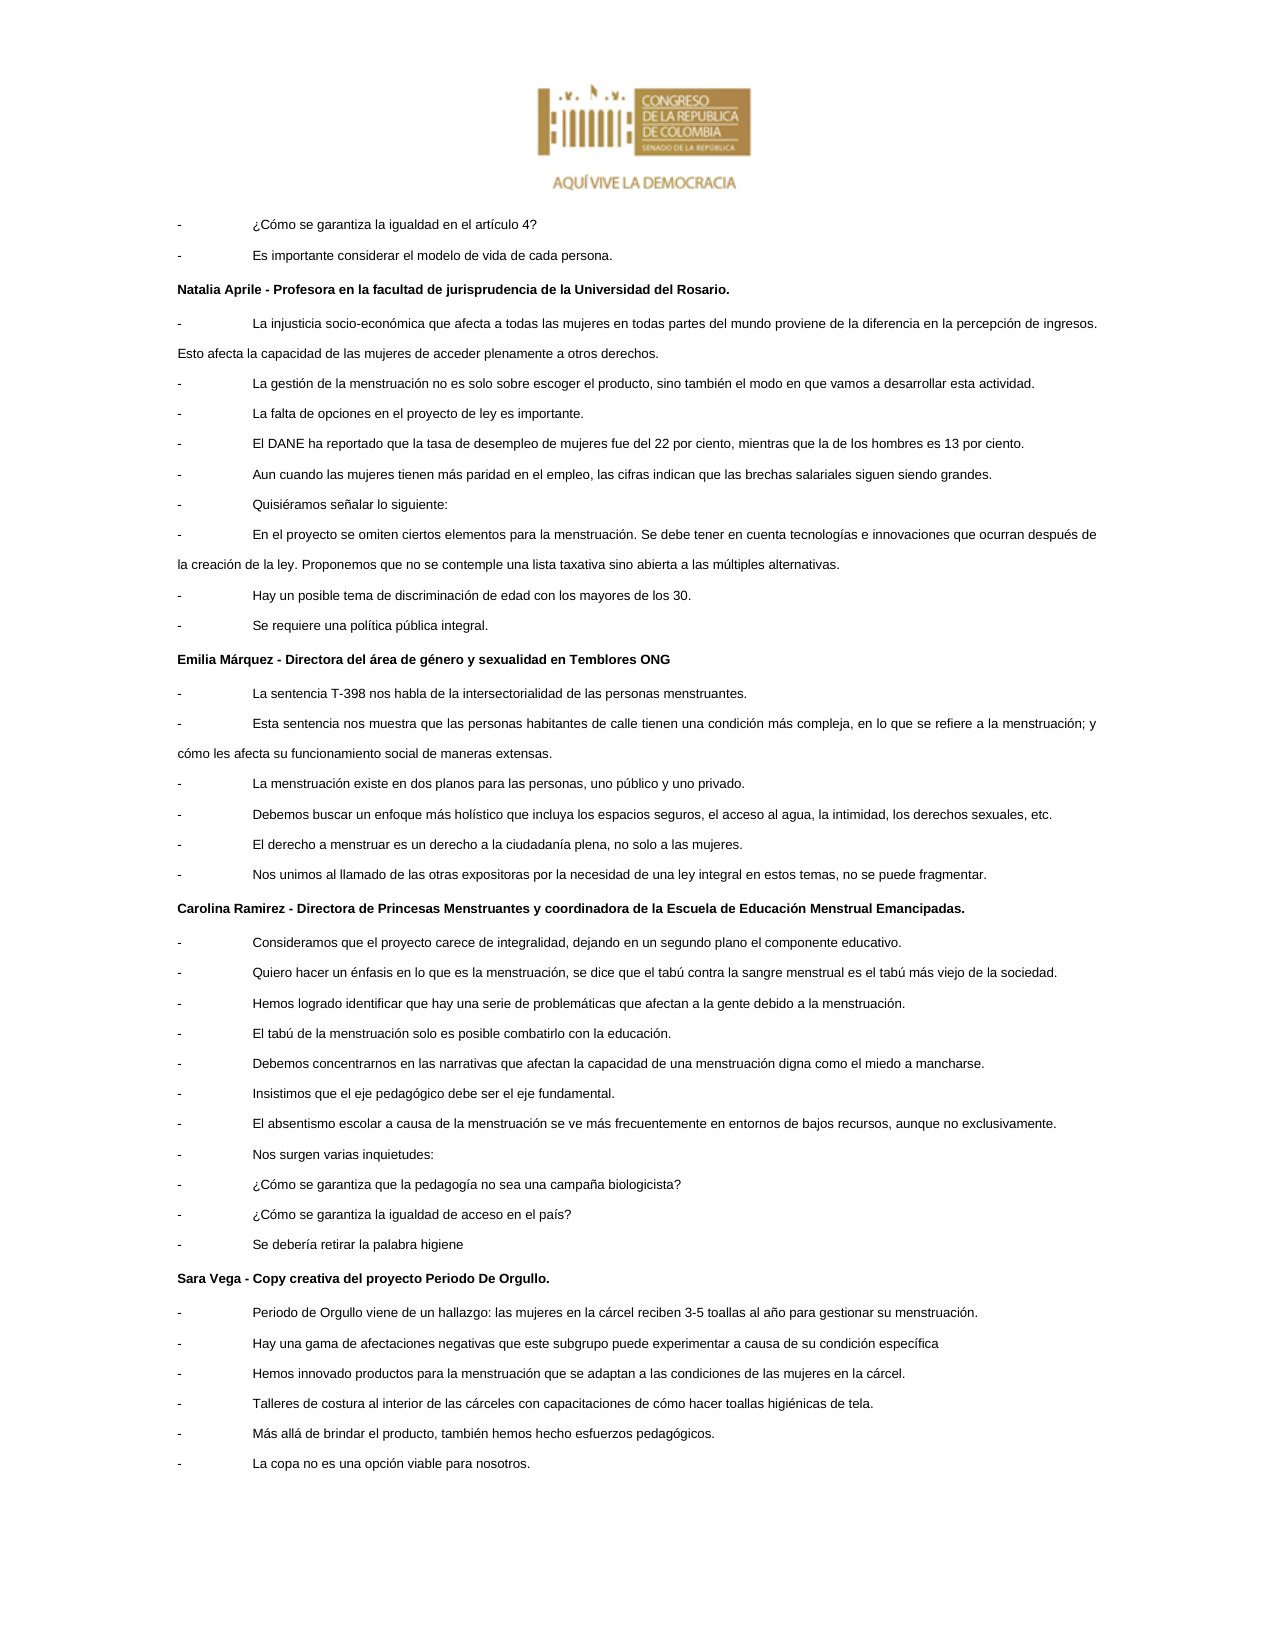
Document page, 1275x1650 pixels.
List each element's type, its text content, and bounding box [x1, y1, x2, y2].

list La menstruación existe en dos planos para las personas, uno público y uno privado. [177, 766, 1098, 792]
list El absentismo escolar a causa de la menstruación se ve más frecuentemente en entornos de bajos recursos, aunque no exclusivamente. [177, 1106, 1098, 1132]
list Debemos concentrarnos en las narrativas que afectan la capacidad de una menstruación digna como el miedo a mancharse. [177, 1045, 1098, 1072]
list El derecho a menstruar es un derecho a la ciudadanía plena, no solo a las mujeres. [177, 826, 1098, 852]
list Hay un posible tema de discriminación de edad con los mayores de los 30. [177, 577, 1098, 603]
list Hay una gama de afectaciones negativas que este subgrupo puede experimentar a causa de su condición específica [177, 1325, 1098, 1351]
text Emilia Márquez - Directora del área de género y sexualidad en Temblores ONG [177, 641, 1098, 667]
list Quiero hacer un énfasis en lo que es la menstruación, se dice que el tabú contra la sangre menstrual es el tabú más viejo de la sociedad. [177, 954, 1098, 981]
list Nos unimos al llamado de las otras expositoras por la necesidad de una ley integral en estos temas, no se puede fragmentar. [177, 856, 1098, 883]
list Más allá de brindar el producto, también hemos hecho esfuerzos pedagógicos. [177, 1415, 1098, 1442]
list El tabú de la menstruación solo es posible combatirlo con la educación. [177, 1015, 1098, 1041]
list Consideramos que el proyecto carece de integralidad, dejando en un segundo plano el componente educativo. [177, 924, 1098, 951]
list La gestión de la menstruación no es solo sobre escoger el producto, sino también el modo en que vamos a desarrollar esta actividad. [177, 365, 1098, 392]
list Es importante considerar el modelo de vida de cada persona. [177, 237, 1098, 263]
text Natalia Aprile - Profesora en la facultad de jurisprudencia de la Universidad del Rosario. [177, 271, 1098, 297]
list Hemos innovado productos para la menstruación que se adaptan a las condiciones de las mujeres en la cárcel. [177, 1355, 1098, 1381]
list La falta de opciones en el proyecto de ley es importante. [177, 395, 1098, 422]
list En el proyecto se omiten ciertos elementos para la menstruación. Se debe tener en cuenta tecnologías e innovaciones que ocurran después de la creación de la ley. Proponemos que no se contemple una lista taxativa sino abierta a las múltiples alternativas. [177, 516, 1098, 573]
list Esta sentencia nos muestra que las personas habitantes de calle tienen una condición más compleja, en lo que se refiere a la menstruación; y cómo les afecta su funcionamiento social de maneras extensas. [177, 705, 1098, 762]
list Insistimos que el eje pedagógico debe ser el eje fundamental. [177, 1075, 1098, 1102]
list Se debería retirar la palabra higiene [177, 1226, 1098, 1253]
list Debemos buscar un enfoque más holístico que incluya los espacios seguros, el acceso al agua, la intimidad, los derechos sexuales, etc. [177, 796, 1098, 822]
list Talleres de costura al interior de las cárceles con capacitaciones de cómo hacer toallas higiénicas de tela. [177, 1385, 1098, 1412]
list Hemos logrado identificar que hay una serie de problemáticas que afectan a la gente debido a la menstruación. [177, 985, 1098, 1011]
picture [504, 73, 771, 207]
list Se requiere una política pública integral. [177, 607, 1098, 633]
list ¿Cómo se garantiza la igualdad de acceso en el país? [177, 1196, 1098, 1223]
text Carolina Ramirez - Directora de Princesas Menstruantes y coordinadora de la Escuela de Educación Menstrual Emancipadas. [177, 890, 1098, 917]
list Quisiéramos señalar lo siguiente: [177, 486, 1098, 512]
list La sentencia T-398 nos habla de la intersectorialidad de las personas menstruantes. [177, 675, 1098, 701]
list Nos surgen varias inquietudes: [177, 1136, 1098, 1162]
list El DANE ha reportado que la tasa de desempleo de mujeres fue del 22 por ciento, mientras que la de los hombres es 13 por ciento. [177, 426, 1098, 452]
list La copa no es una opción viable para nosotros. [177, 1446, 1098, 1472]
list ¿Cómo se garantiza la igualdad en el artículo 4? [177, 206, 1098, 233]
text Sara Vega - Copy creativa del proyecto Periodo De Orgullo. [177, 1261, 1098, 1287]
list Periodo de Orgullo viene de un hallazgo: las mujeres en la cárcel reciben 3-5 toallas al año para gestionar su menstruación. [177, 1294, 1098, 1321]
list Aun cuando las mujeres tienen más paridad en el empleo, las cifras indican que las brechas salariales siguen siendo grandes. [177, 456, 1098, 482]
list La injusticia socio-económica que afecta a todas las mujeres en todas partes del mundo proviene de la diferencia en la percepción de ingresos. Esto afecta la capacidad de las mujeres de acceder plenamente a otros derechos. [177, 305, 1098, 361]
list ¿Cómo se garantiza que la pedagogía no sea una campaña biologicista? [177, 1166, 1098, 1192]
